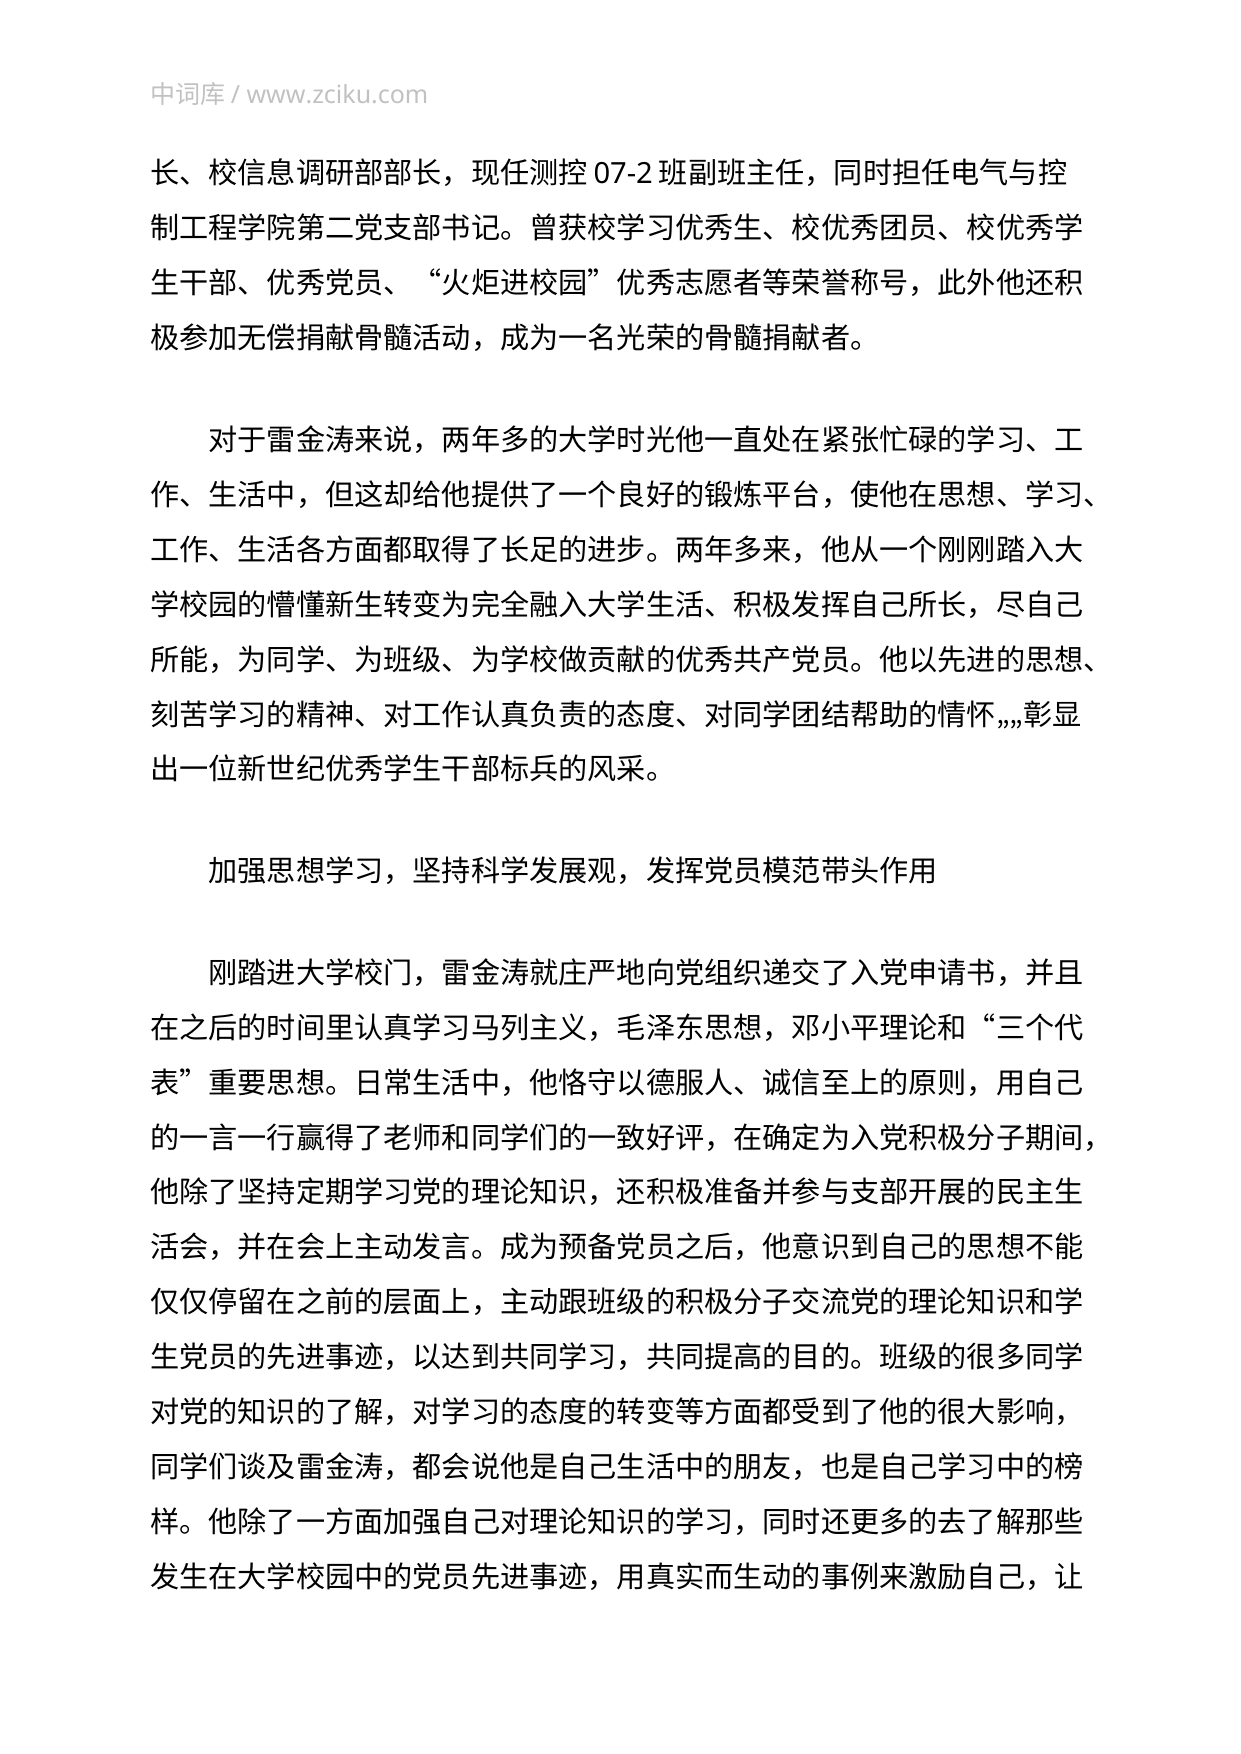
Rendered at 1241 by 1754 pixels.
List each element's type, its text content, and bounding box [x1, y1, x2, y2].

text 加强思想学习，坚持科学发展观，发挥党员模范带头作用 [150, 848, 1090, 890]
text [150, 949, 1090, 1596]
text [150, 150, 1090, 357]
text 对于雷金涛来说，两年多的大学时光他一直处在紧张忙碌的学习、工作、生活中，但这却给他提供了一个良好的锻炼平台，使他在思想、学习、工作、生活各方面都取得了长足的进步。两年多来，他从一个刚刚踏入大学校园的懵懂新生转变为完全融入大学生活、积极发挥自己所长，尽自己所能，为同学、为班级、为学校做贡献的优秀共产党员。他以先进的思想、刻苦学习的精神、对工作认真负责的态度、对同学团结帮助的情怀„„彰显出一位新世纪优秀学生干部标兵的风采。 [150, 417, 1090, 788]
